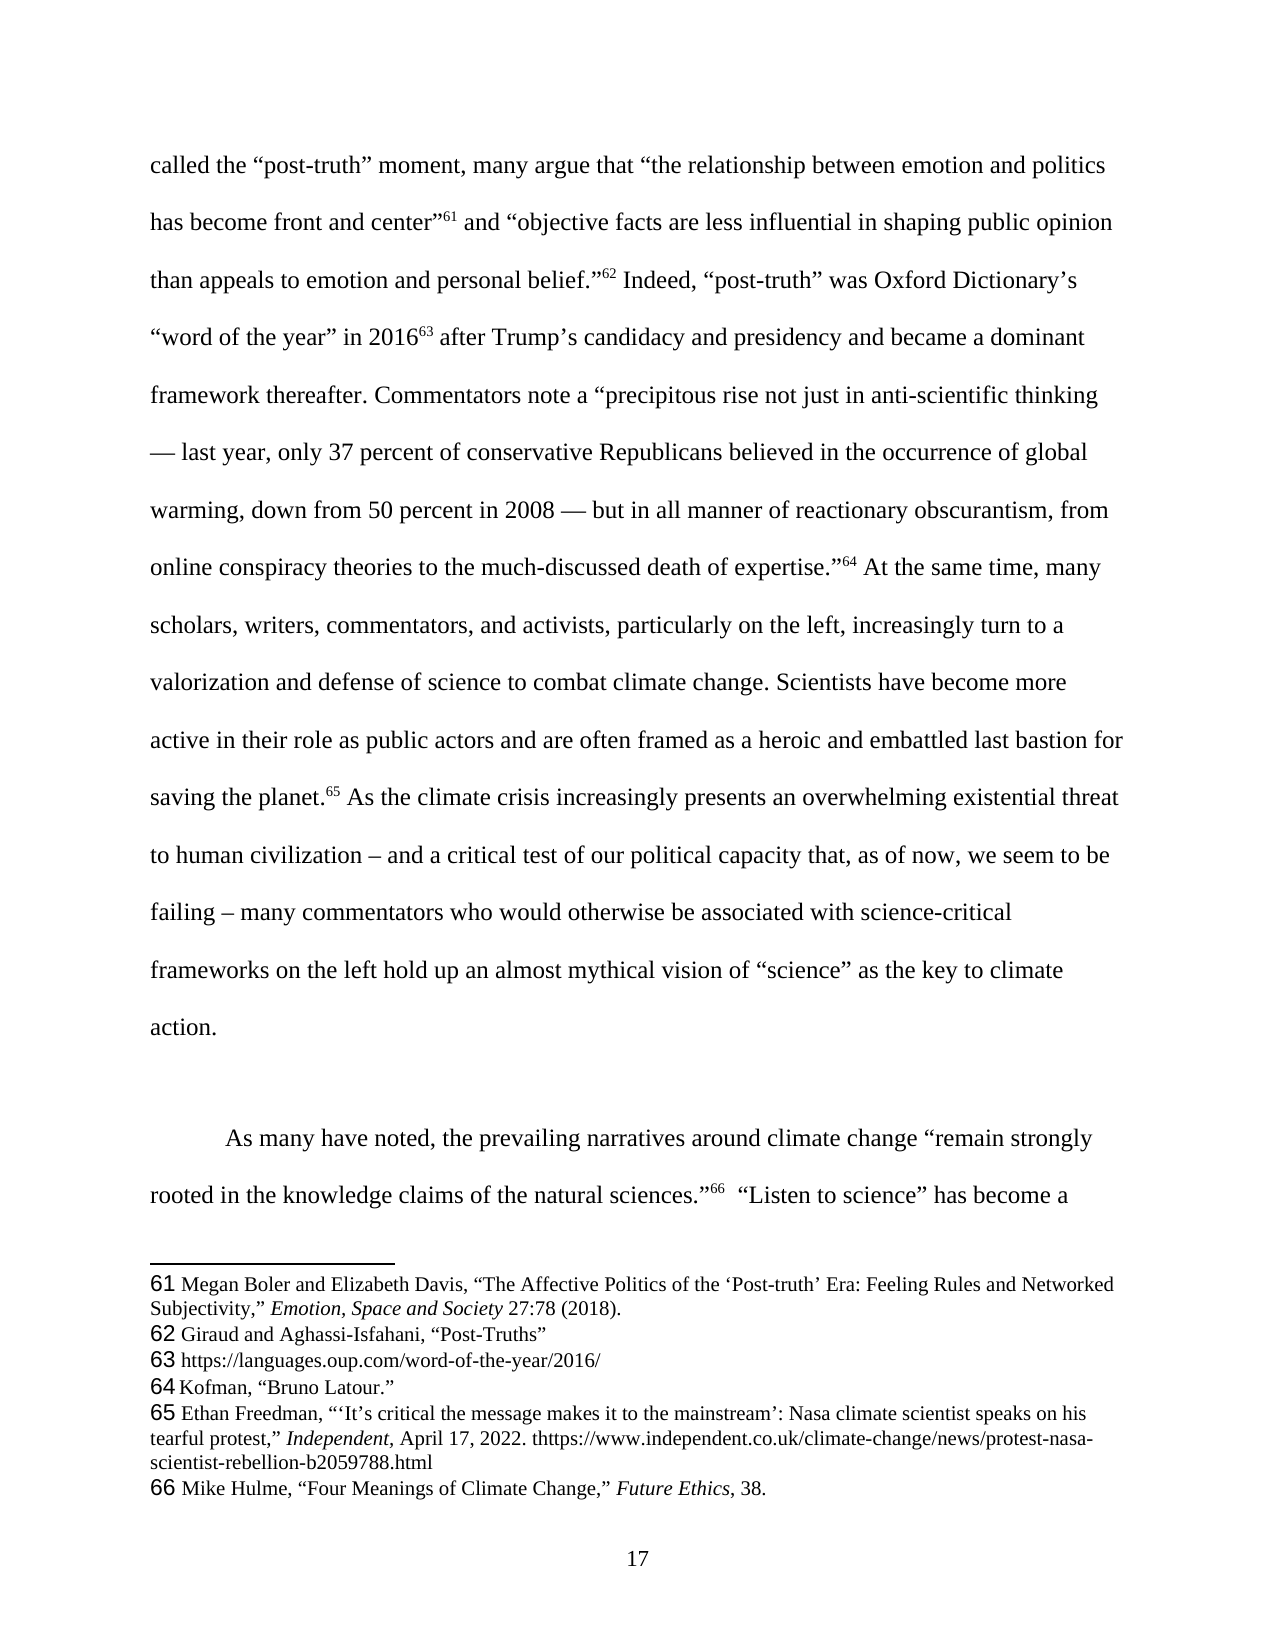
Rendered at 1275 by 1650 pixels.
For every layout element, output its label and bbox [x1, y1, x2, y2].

text [150, 150, 1125, 1041]
text [150, 1123, 1125, 1209]
